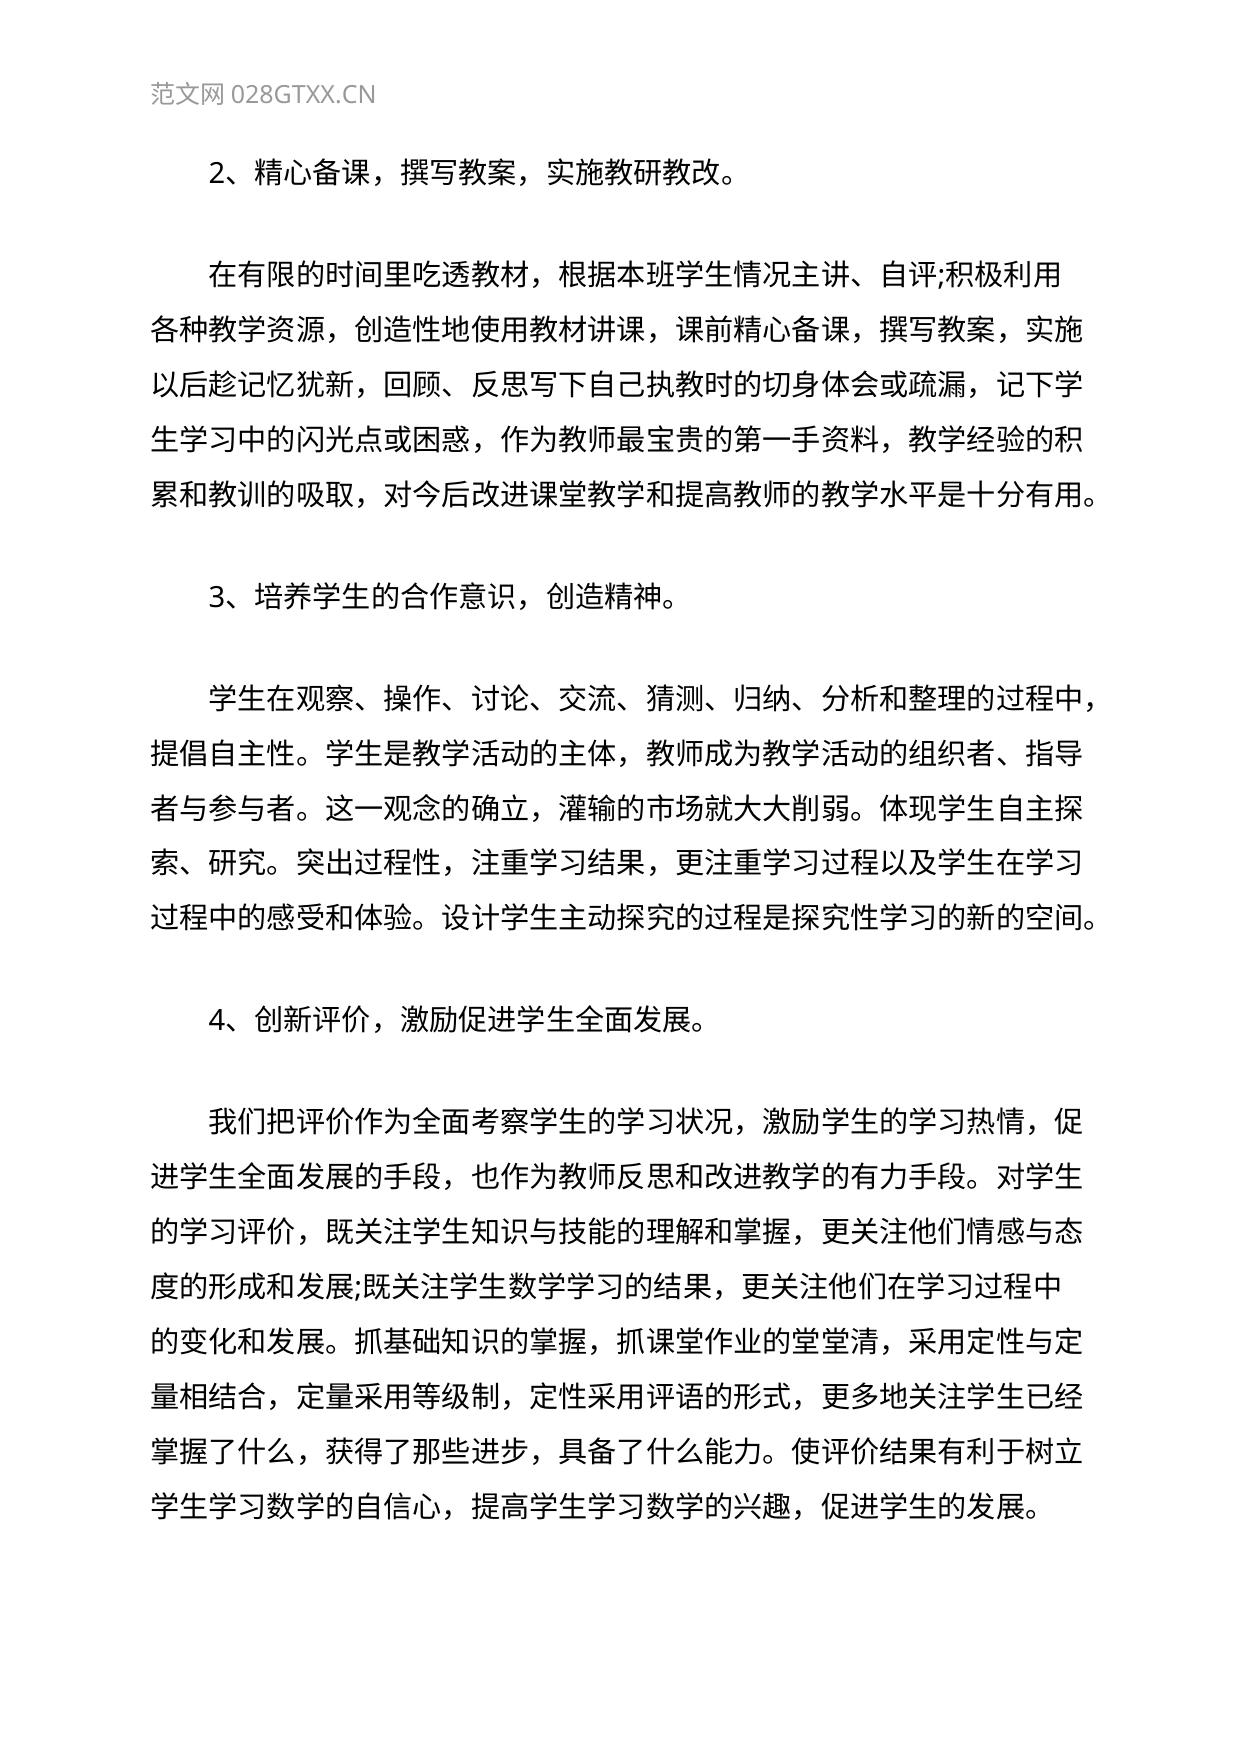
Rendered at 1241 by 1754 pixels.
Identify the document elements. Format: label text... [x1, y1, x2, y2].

text 在有限的时间里吃透教材，根据本班学生情况主讲、自评;积极利用各种教学资源，创造性地使用教材讲课，课前精心备课，撰写教案，实施以后趁记忆犹新，回顾、反思写下自己执教时的切身体会或疏漏，记下学生学习中的闪光点或困惑，作为教师最宝贵的第一手资料，教学经验的积累和教训的吸取，对今后改进课堂教学和提高教师的教学水平是十分有用。 [150, 252, 1090, 514]
text 我们把评价作为全面考察学生的学习状况，激励学生的学习热情，促进学生全面发展的手段，也作为教师反思和改进教学的有力手段。对学生的学习评价，既关注学生知识与技能的理解和掌握，更关注他们情感与态度的形成和发展;既关注学生数学学习的结果，更关注他们在学习过程中的变化和发展。抓基础知识的掌握，抓课堂作业的堂堂清，采用定性与定量相结合，定量采用等级制，定性采用评语的形式，更多地关注学生已经掌握了什么，获得了那些进步，具备了什么能力。使评价结果有利于树立学生学习数学的自信心，提高学生学习数学的兴趣，促进学生的发展。 [150, 1099, 1090, 1525]
text 2、精心备课，撰写教案，实施教研教改。 [150, 150, 1090, 192]
text 4、创新评价，激励促进学生全面发展。 [150, 997, 1090, 1039]
text 3、培养学生的合作意识，创造精神。 [150, 573, 1090, 616]
text 学生在观察、操作、讨论、交流、猜测、归纳、分析和整理的过程中，提倡自主性。学生是教学活动的主体，教师成为教学活动的组织者、指导者与参与者。这一观念的确立，灌输的市场就大大削弱。体现学生自主探索、研究。突出过程性，注重学习结果，更注重学习过程以及学生在学习过程中的感受和体验。设计学生主动探究的过程是探究性学习的新的空间。 [150, 675, 1090, 937]
